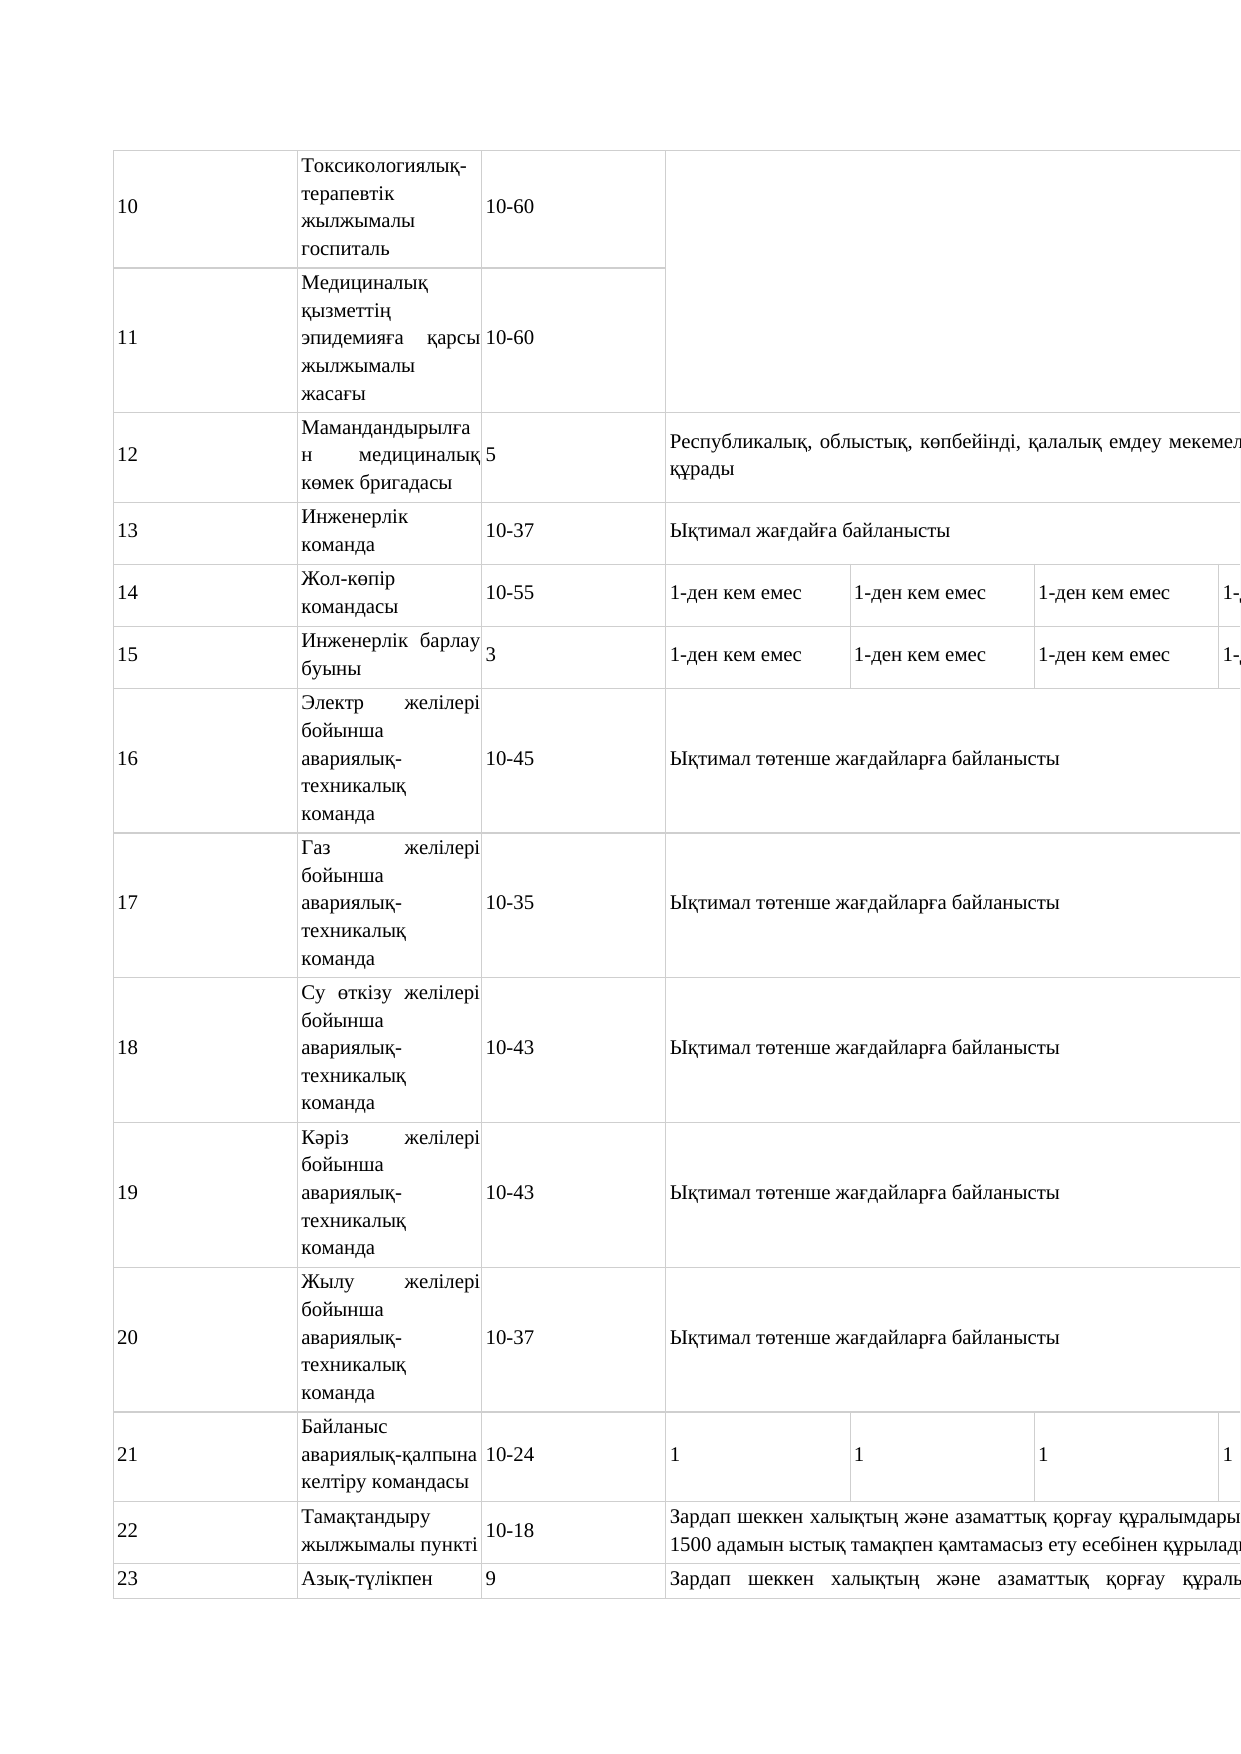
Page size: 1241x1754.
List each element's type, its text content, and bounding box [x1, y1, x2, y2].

table_cell Кәріз желілері бойынша авариялық-техникалық команда [298, 1123, 481, 1267]
table_cell 10-60 [482, 151, 665, 267]
table_cell Жол-көпір командасы [298, 565, 481, 626]
table_cell 10 [114, 151, 297, 267]
table_cell 21 [114, 1413, 297, 1501]
table_cell 1-ден кем емес [1219, 565, 1240, 626]
table_cell 23 [114, 1564, 297, 1597]
table_cell Зардап шеккен халықтың және азаматтық қорғау құралымдары жеке құрамының 1500 адамын ыстық тамақпен қамтамасыз ету есебінен құрылады [666, 1502, 1240, 1563]
table_cell 12 [114, 413, 297, 502]
table_cell Зардап шеккен халықтың және азаматтық қорғау құралымдарының жеке құрамына 4000 құрғақ азық беру есебінен құрылады [666, 1564, 1240, 1597]
table_cell 1-ден кем емес [666, 565, 850, 626]
table_cell Инженерлік барлау буыны [298, 627, 481, 687]
table_cell 10-24 [482, 1413, 665, 1501]
table_cell 20 [114, 1268, 297, 1411]
table_cell 10-45 [482, 689, 665, 832]
table_cell 16 [114, 689, 297, 832]
table_cell 1-ден кем емес [1035, 627, 1218, 687]
table_cell Медициналық қызметтің эпидемияға қарсы жылжымалы жасағы [298, 269, 481, 412]
table_cell Токсикологиялық-терапевтік жылжымалы госпиталь [298, 151, 481, 267]
table_cell 14 [114, 565, 297, 626]
table_cell 1-ден кем емес [666, 627, 850, 687]
table_cell 1 [1219, 1413, 1240, 1501]
table_cell Мамандандырылған медициналық көмек бригадасы [298, 413, 481, 502]
table_cell 13 [114, 503, 297, 563]
table_cell Тамақтандыру жылжымалы пункті [298, 1502, 481, 1563]
table_cell 18 [114, 978, 297, 1122]
table_cell 11 [114, 269, 297, 412]
table_cell Ықтимал төтенше жағдайларға байланысты [666, 1268, 1240, 1411]
table_cell Ықтимал төтенше жағдайларға байланысты [666, 1123, 1240, 1267]
table_cell 1-ден кем емес [1035, 565, 1218, 626]
table_cell 10-37 [482, 1268, 665, 1411]
table_cell 1 [666, 1413, 850, 1501]
table_cell 1 [1035, 1413, 1218, 1501]
table_cell 19 [114, 1123, 297, 1267]
table_cell 9 [482, 1564, 665, 1597]
table_cell 1-ден кем емес [1219, 627, 1240, 687]
table_cell Байланыс авариялық-қалпына келтіру командасы [298, 1413, 481, 1501]
table_cell 10-18 [482, 1502, 665, 1563]
table_cell 10-43 [482, 1123, 665, 1267]
table_cell 1-ден кем емес [851, 627, 1034, 687]
table_cell 3 [482, 627, 665, 687]
table_cell 10-55 [482, 565, 665, 626]
table_cell 22 [114, 1502, 297, 1563]
table_cell 1 [851, 1413, 1034, 1501]
table_cell Газ желілері бойынша авариялық-техникалық команда [298, 834, 481, 977]
table_cell Ықтимал төтенше жағдайларға байланысты [666, 834, 1240, 977]
table_cell Жылу желілері бойынша авариялық-техникалық команда [298, 1268, 481, 1411]
table_cell 15 [114, 627, 297, 687]
table_cell Электр желілері бойынша авариялық-техникалық команда [298, 689, 481, 832]
table_cell Ықтимал төтенше жағдайларға байланысты [666, 689, 1240, 832]
table_cell Инженерлік команда [298, 503, 481, 563]
table_cell 5 [482, 413, 665, 502]
table_cell 10-35 [482, 834, 665, 977]
table_cell Су өткізу желілері бойынша авариялық-техникалық команда [298, 978, 481, 1122]
table_cell 17 [114, 834, 297, 977]
table_cell Ықтимал төтенше жағдайларға байланысты [666, 978, 1240, 1122]
table_cell Азық-түлікпен жабдықтаудың жылжымалы пункті [298, 1564, 481, 1597]
table_cell Республикалық, облыстық, көпбейінді, қалалық емдеу мекемелері (ауруханалар) құрады [666, 413, 1240, 502]
table_cell 10-43 [482, 978, 665, 1122]
table_cell 10-60 [482, 269, 665, 412]
table_cell Ықтимал жағдайға байланысты [666, 503, 1240, 563]
table_cell 1-ден кем емес [851, 565, 1034, 626]
table_cell 10-37 [482, 503, 665, 563]
